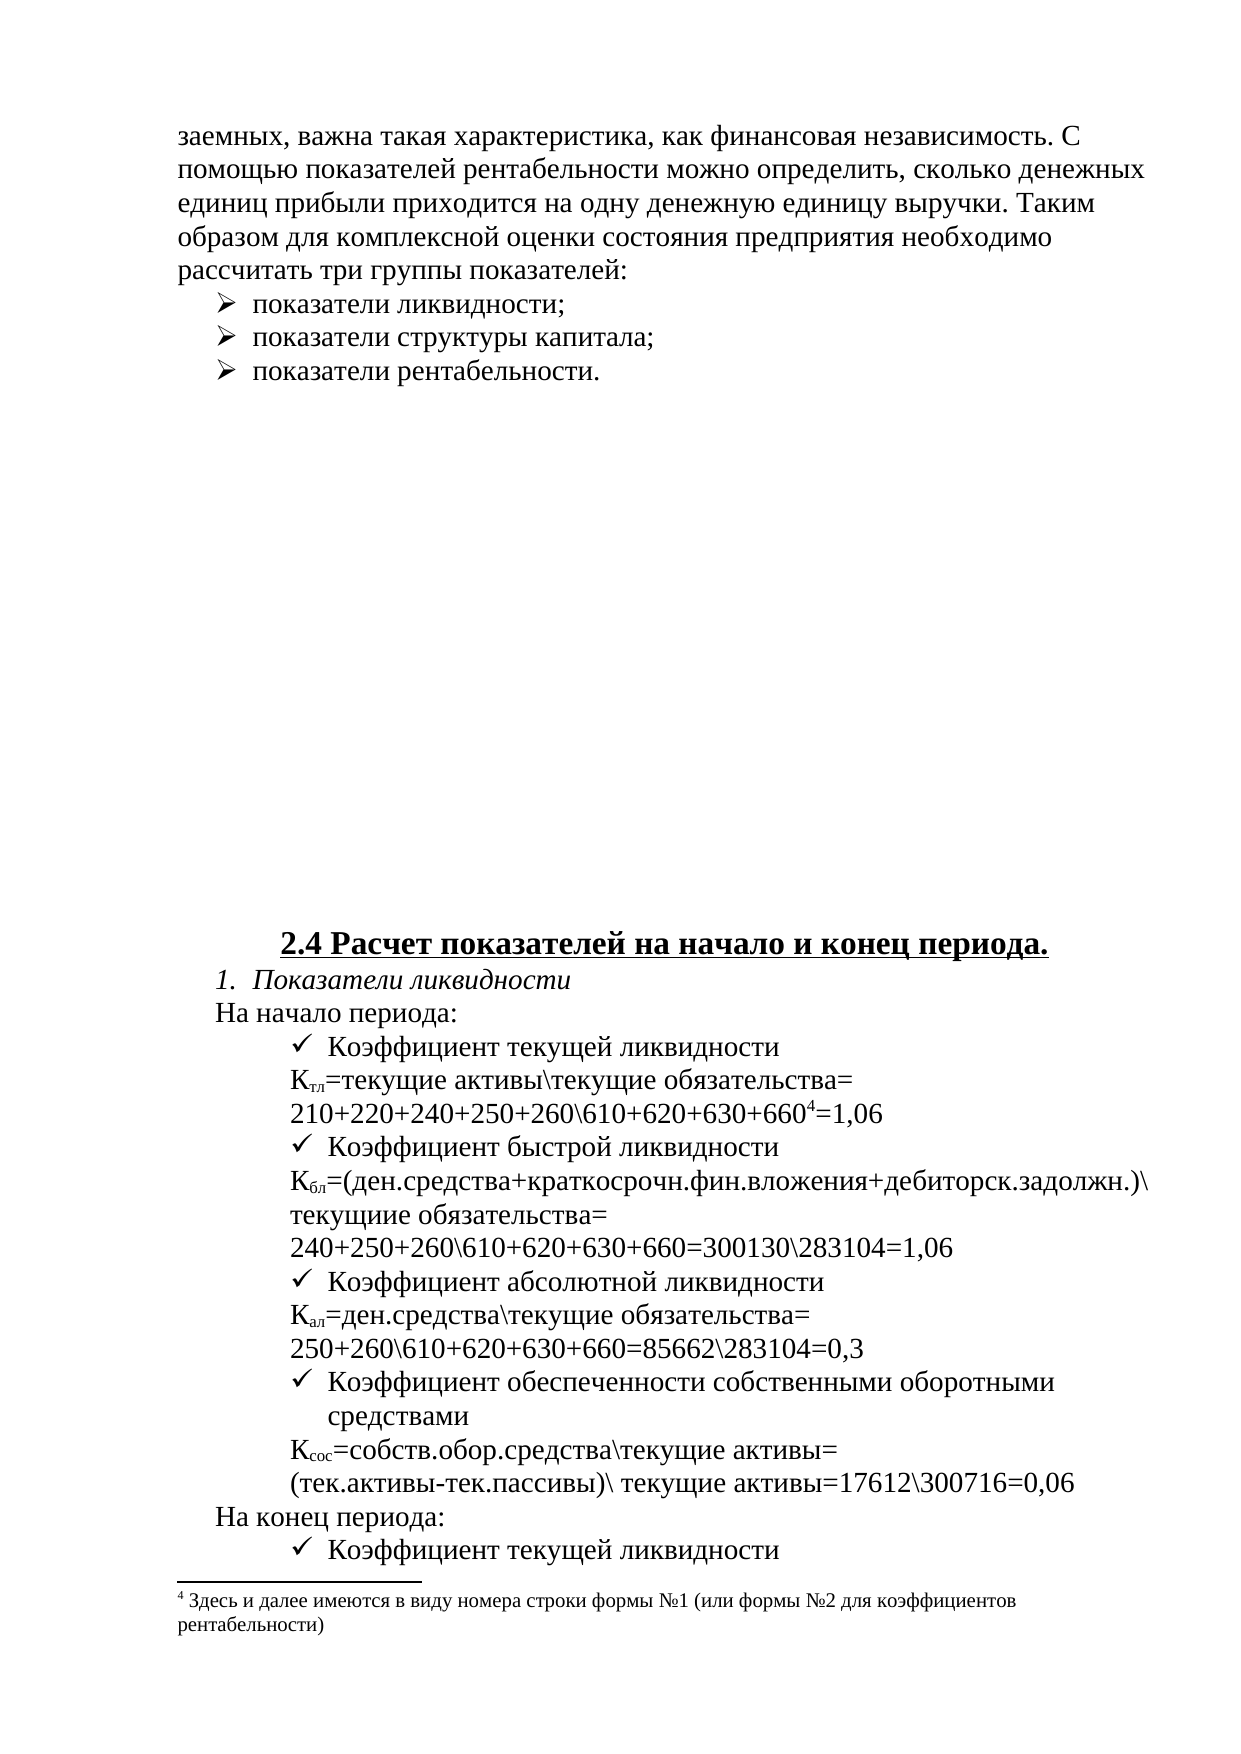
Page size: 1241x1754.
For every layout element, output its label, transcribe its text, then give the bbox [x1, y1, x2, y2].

text 250+260\610+620+630+660=85662\283104=0,3 [290, 1331, 1152, 1364]
list Коэффициент обеспеченности собственными оборотными средствами [290, 1364, 1152, 1432]
text Кбл=(ден.средства+краткосрочн.фин.вложения+дебиторск.задолжн.)\текущиие обязательства= [290, 1163, 1152, 1230]
list Коэффициент абсолютной ликвидности [290, 1264, 1152, 1297]
list Коэффициент текущей ликвидности [290, 1532, 1152, 1566]
text Ктл=текущие активы\текущие обязательства= 210+220+240+250+260\610+620+630+660=1,06 [290, 1062, 1152, 1129]
list показатели рентабельности. [215, 353, 1152, 387]
list Коэффициент текущей ликвидности [290, 1029, 1152, 1062]
text На конец периода: [215, 1499, 1152, 1532]
text Ксос=собств.обор.средства\текущие активы= (тек.активы-тек.пассивы)\ текущие активы=17612\300716=0,06 [290, 1432, 1152, 1499]
text 240+250+260\610+620+630+660=300130\283104=1,06 [290, 1230, 1152, 1264]
text На начало периода: [215, 995, 1152, 1029]
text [177, 118, 1152, 286]
list Коэффициент быстрой ликвидности [290, 1129, 1152, 1163]
text 2.4 Расчет показателей на начало и конец периода. [177, 923, 1152, 962]
list показатели ликвидности; [215, 286, 1152, 319]
list показатели структуры капитала; [215, 319, 1152, 353]
list Показатели ликвидности [215, 962, 1152, 995]
text Кал=ден.средства\текущие обязательства= [290, 1297, 1152, 1331]
